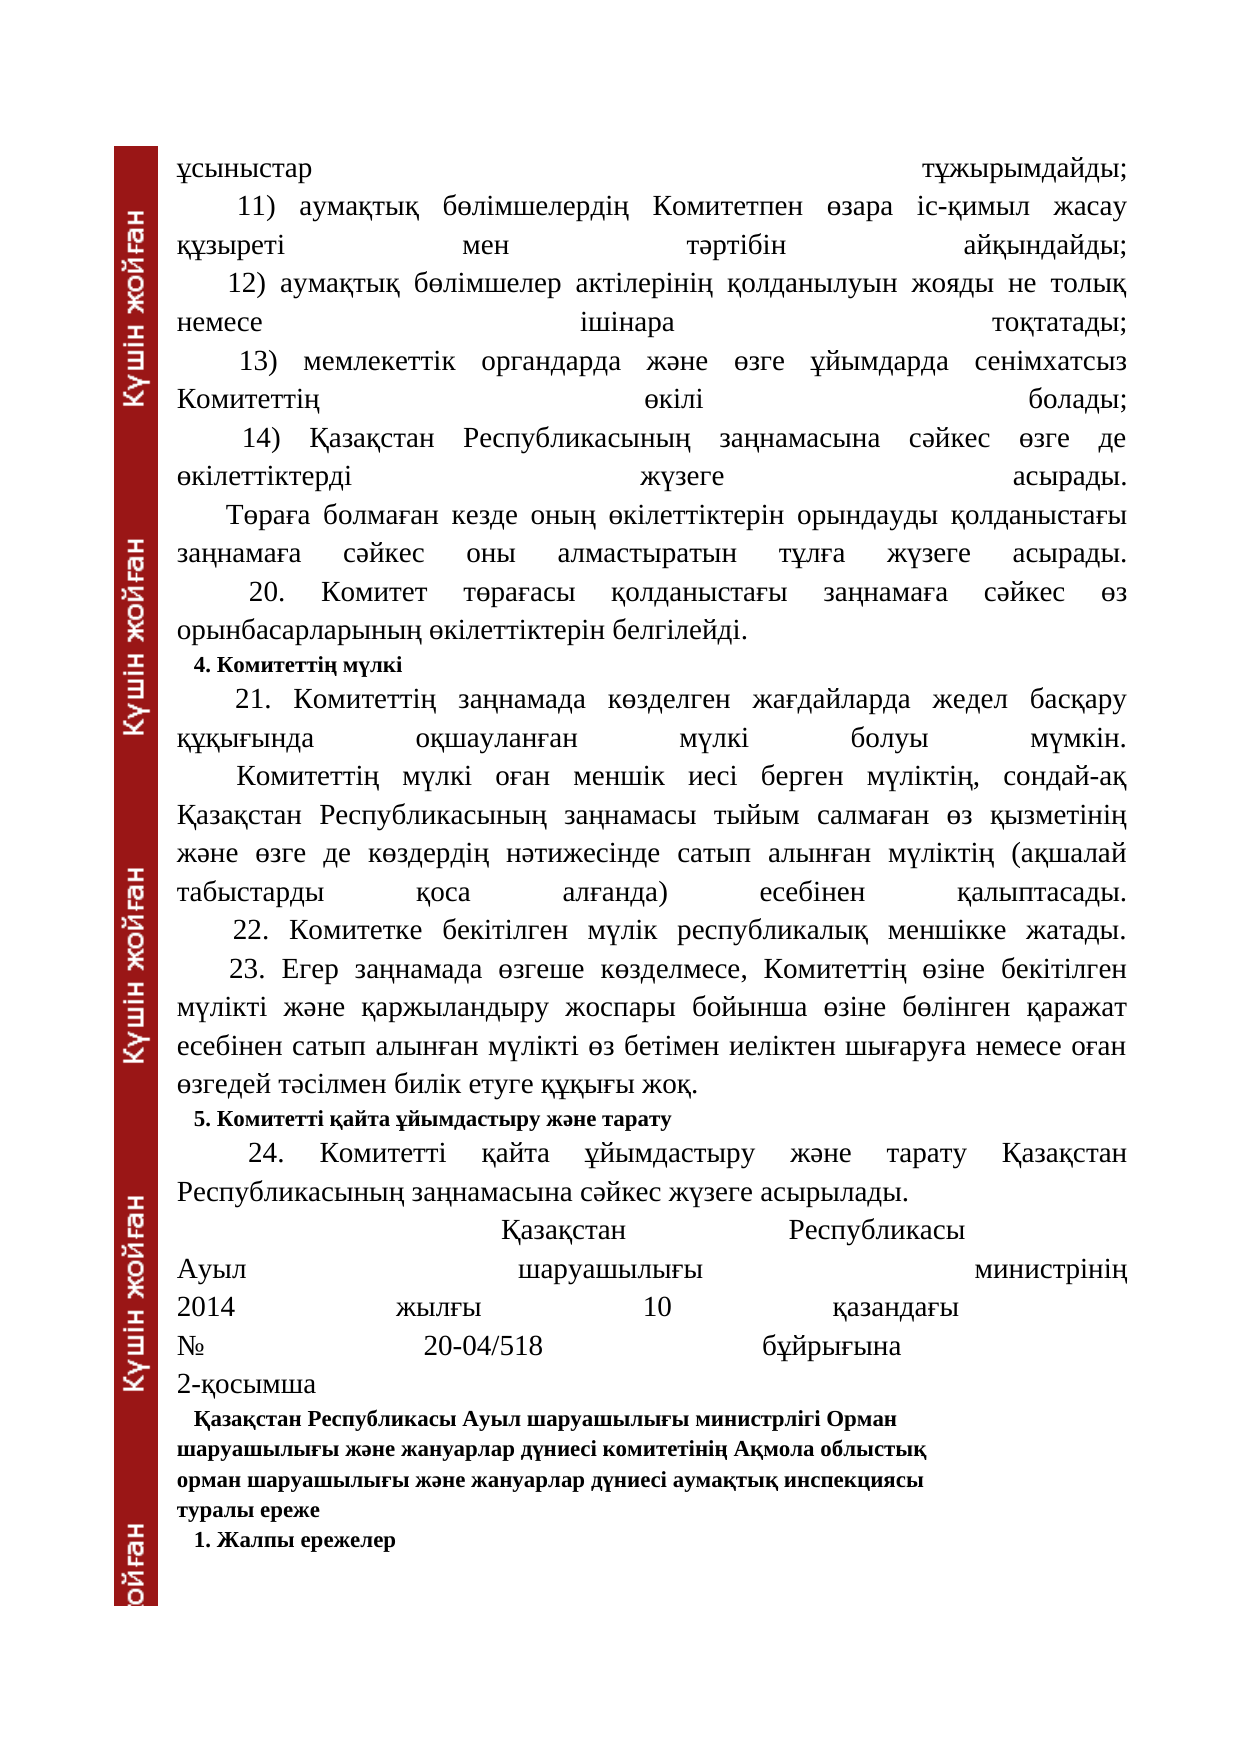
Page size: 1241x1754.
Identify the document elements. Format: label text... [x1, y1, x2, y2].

text 21. Комитеттiң заңнамада көзделген жағдайларда жедел басқару құқығында оқшауланған мүлкі болуы мүмкін. Комитеттiң мүлкi оған меншік иесі берген мүлiктiң, сондай-ақ Қазақстан Республикасының заңнамасы тыйым салмаған өз қызметінің және өзге де көздердің нәтижесінде сатып алынған мүліктің (ақшалай табыстарды қоса алғанда) есебінен қалыптасады. 22. Комитетке бекітілген мүлiк республикалық меншiкке жатады. 23. Егер заңнамада өзгеше көзделмесе, Комитеттің өзіне бекітілген мүлікті және қаржыландыру жоспары бойынша өзіне бөлінген қаражат есебінен сатып алынған мүлікті өз бетімен иеліктен шығаруға немесе оған өзгедей тәсілмен билік етуге құқығы жоқ. [112, 681, 1128, 1100]
picture [114, 1552, 158, 1606]
text 24. Комитетті қайта ұйымдастыру және тарату Қазақстан Республикасының заңнамасына сәйкес жүзеге асырылады. [112, 1135, 1128, 1207]
text Қазақстан Республикасы Ауыл шаруашылығы министрінің 2014 жылғы 10 қазандағы № 20-04/518 бұйрығына 2-қосымша [112, 1212, 1128, 1400]
picture [114, 1207, 158, 1212]
picture [114, 1100, 158, 1105]
text 5. Комитетті қайта ұйымдастыру және тарату [112, 1105, 1128, 1132]
text Қазақстан Республикасы Ауыл шаруашылығы министрлігі Орман шаруашылығы және жануарлар дүниесі комитетінің Ақмола облыстық орман шаруашылығы және жануарлар дүниесі аумақтық инспекциясы туралы ереже [112, 1405, 1128, 1522]
picture [114, 1400, 158, 1405]
picture [114, 146, 158, 150]
picture [114, 677, 158, 681]
picture [114, 1522, 158, 1526]
text 4. Комитеттің мүлкi [112, 651, 1128, 677]
text 1. Жалпы ережелер [112, 1526, 1128, 1552]
picture [114, 646, 158, 651]
